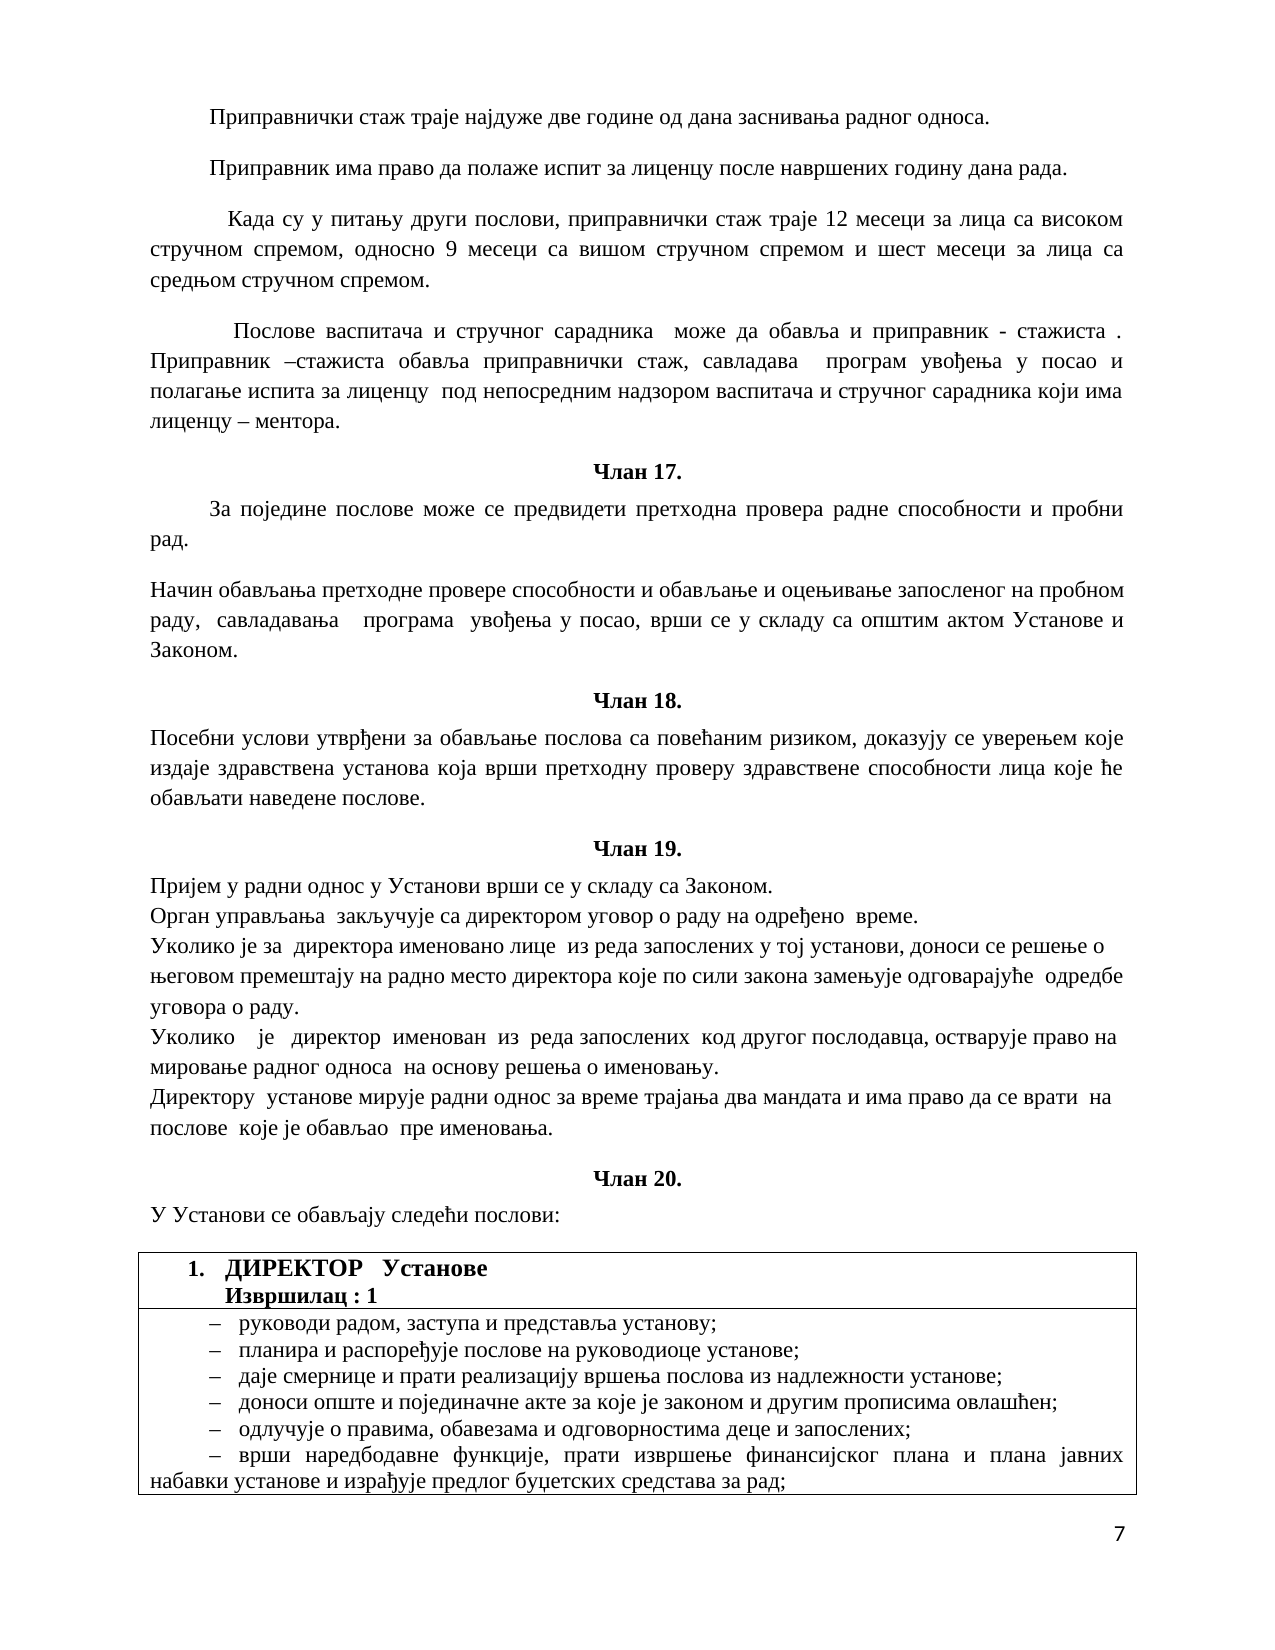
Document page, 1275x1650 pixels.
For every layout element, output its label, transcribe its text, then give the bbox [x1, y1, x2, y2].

text Члaн 17. [150, 458, 1125, 485]
text Послове васпитача и стручног сарадника може да обавља и приправник - стажиста . Приправник –стажиста обавља приправнички стаж, савладава програм увођења у посао и полагање испита за лиценцу под непосредним надзором васпитача и стручног сарадника који има лиценцу – ментора. [150, 317, 1125, 434]
text У Установи се обављају следећи послови: [150, 1201, 1125, 1227]
text Приправник има право да полаже испит за лиценцу после навршених годину дана рада. [150, 154, 1125, 181]
text Када су у питању други послови, приправнички стаж траје 12 месеци за лица са високом стручном спремом, односно 9 месеци са вишом стручном спремом и шест месеци за лица са средњом стручном спремом. [150, 205, 1125, 292]
text Приправнички стаж траје најдуже две године од дана заснивања радног односа. [150, 103, 1125, 129]
text Члан 20. [150, 1164, 1125, 1191]
text Посебни услови утврђени за обављање послова са повећаним ризиком, доказују се уверењем које издаје здравствена установа која врши претходну проверу здравствене способности лица које ће обављати наведене послове. [150, 724, 1125, 811]
text Пријем у радни однос у Установи врши се у складу са Законом. Орган управљања закључује са директором уговор о раду на одређено време. Уколико је за директора именовано лице из реда запослених у тој установи, доноси се решење о његовом премештају на радно место директора које по сили закона замењује одговарајуће одредбе уговора о раду. Уколико је директор именован из реда запослених код другог послодавца, остварује право на мировање радног односа на основу решења о именовању. Директору установе мирује радни однос за време трајања два мандата и има право да се врати на послове које је обављао пре именовања. [150, 872, 1125, 1140]
text Члан 18. [150, 687, 1125, 714]
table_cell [139, 1309, 1136, 1494]
text Члан 19. [150, 835, 1125, 862]
text Нaчин oбaвљaња прeтхoднe прoвeрe спoсoбнoсти и oбaвљaњe и oцeњивaњe зaпoслeнoг нa прoбнoм рaду, савладавања програма увођења у посао, врши сe у склaду сa општим актом Установе и Законом. [150, 576, 1125, 663]
table_header ДИРЕКТОР Установе Извршилац : 1 [139, 1253, 1136, 1308]
text Зa пojeдинe пoслoвe мoжe сe прeдвидeти прeтхoднa прoвeрa рaднe спoсoбнoсти и прoбни рaд. [150, 495, 1125, 551]
